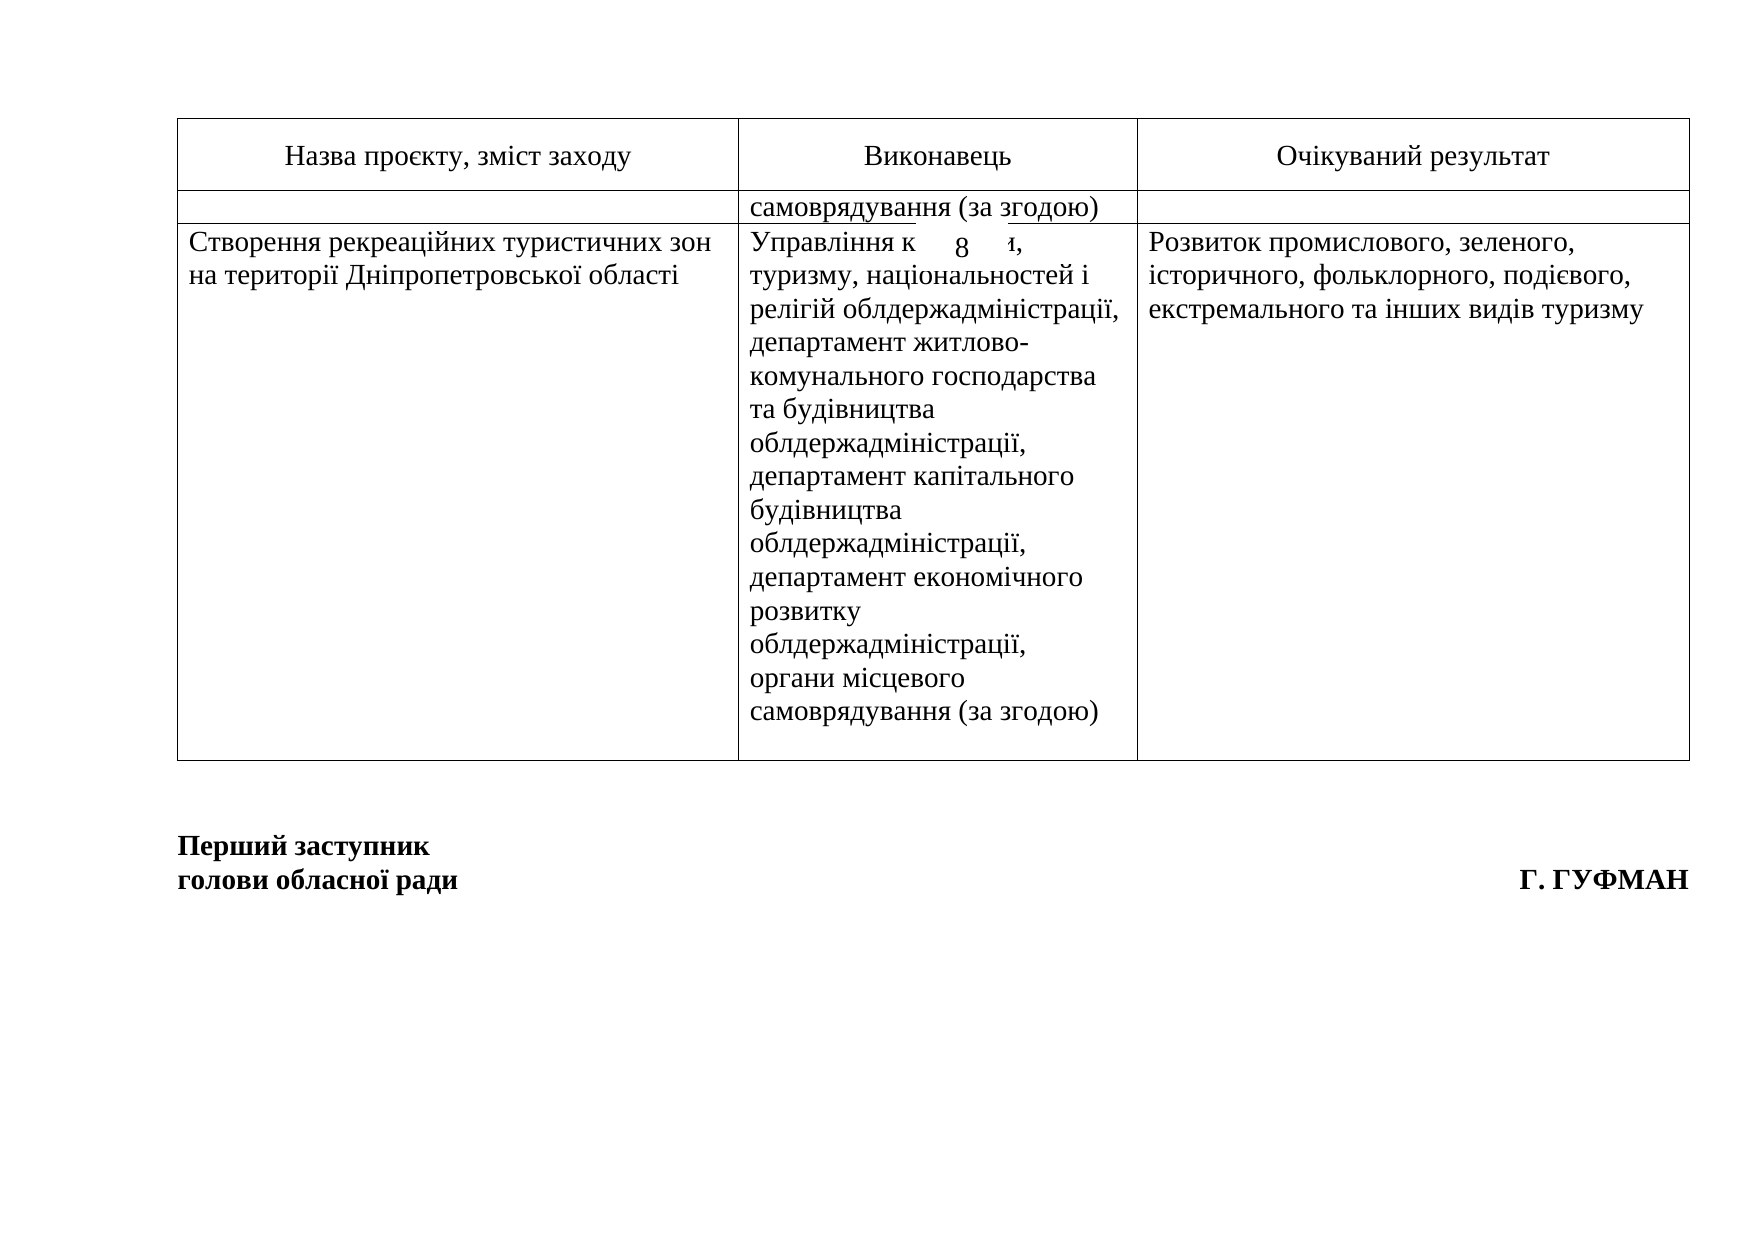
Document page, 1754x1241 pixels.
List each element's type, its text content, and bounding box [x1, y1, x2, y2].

table_header Назва проєкту, зміст заходу [178, 119, 738, 190]
table_cell Розвиток промислового, зеленого, історичного, фольклорного, подієвого, екстремального та інших видів туризму [1137, 223, 1689, 760]
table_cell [178, 191, 738, 222]
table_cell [1137, 191, 1689, 222]
text голови обласної ради Г. ГУФМАН [177, 862, 1695, 895]
table_cell Створення рекреаційних туристичних зон на території Дніпропетровської області [178, 223, 738, 760]
table_header Очікуваний результат [1137, 119, 1689, 190]
text Перший заступник [177, 828, 1695, 862]
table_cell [739, 191, 1136, 222]
table_cell Управління культури, туризму, національностей і релігій облдержадміністрації, департамент житлово-комунального господарства та будівництва облдержадміністрації, департамент капітального будівництва облдержадміністрації, департамент економічного розвитку облдержадміністрації, органи місцевого самоврядування (за згодою) [739, 223, 1136, 760]
table_header Виконавець [739, 119, 1136, 190]
